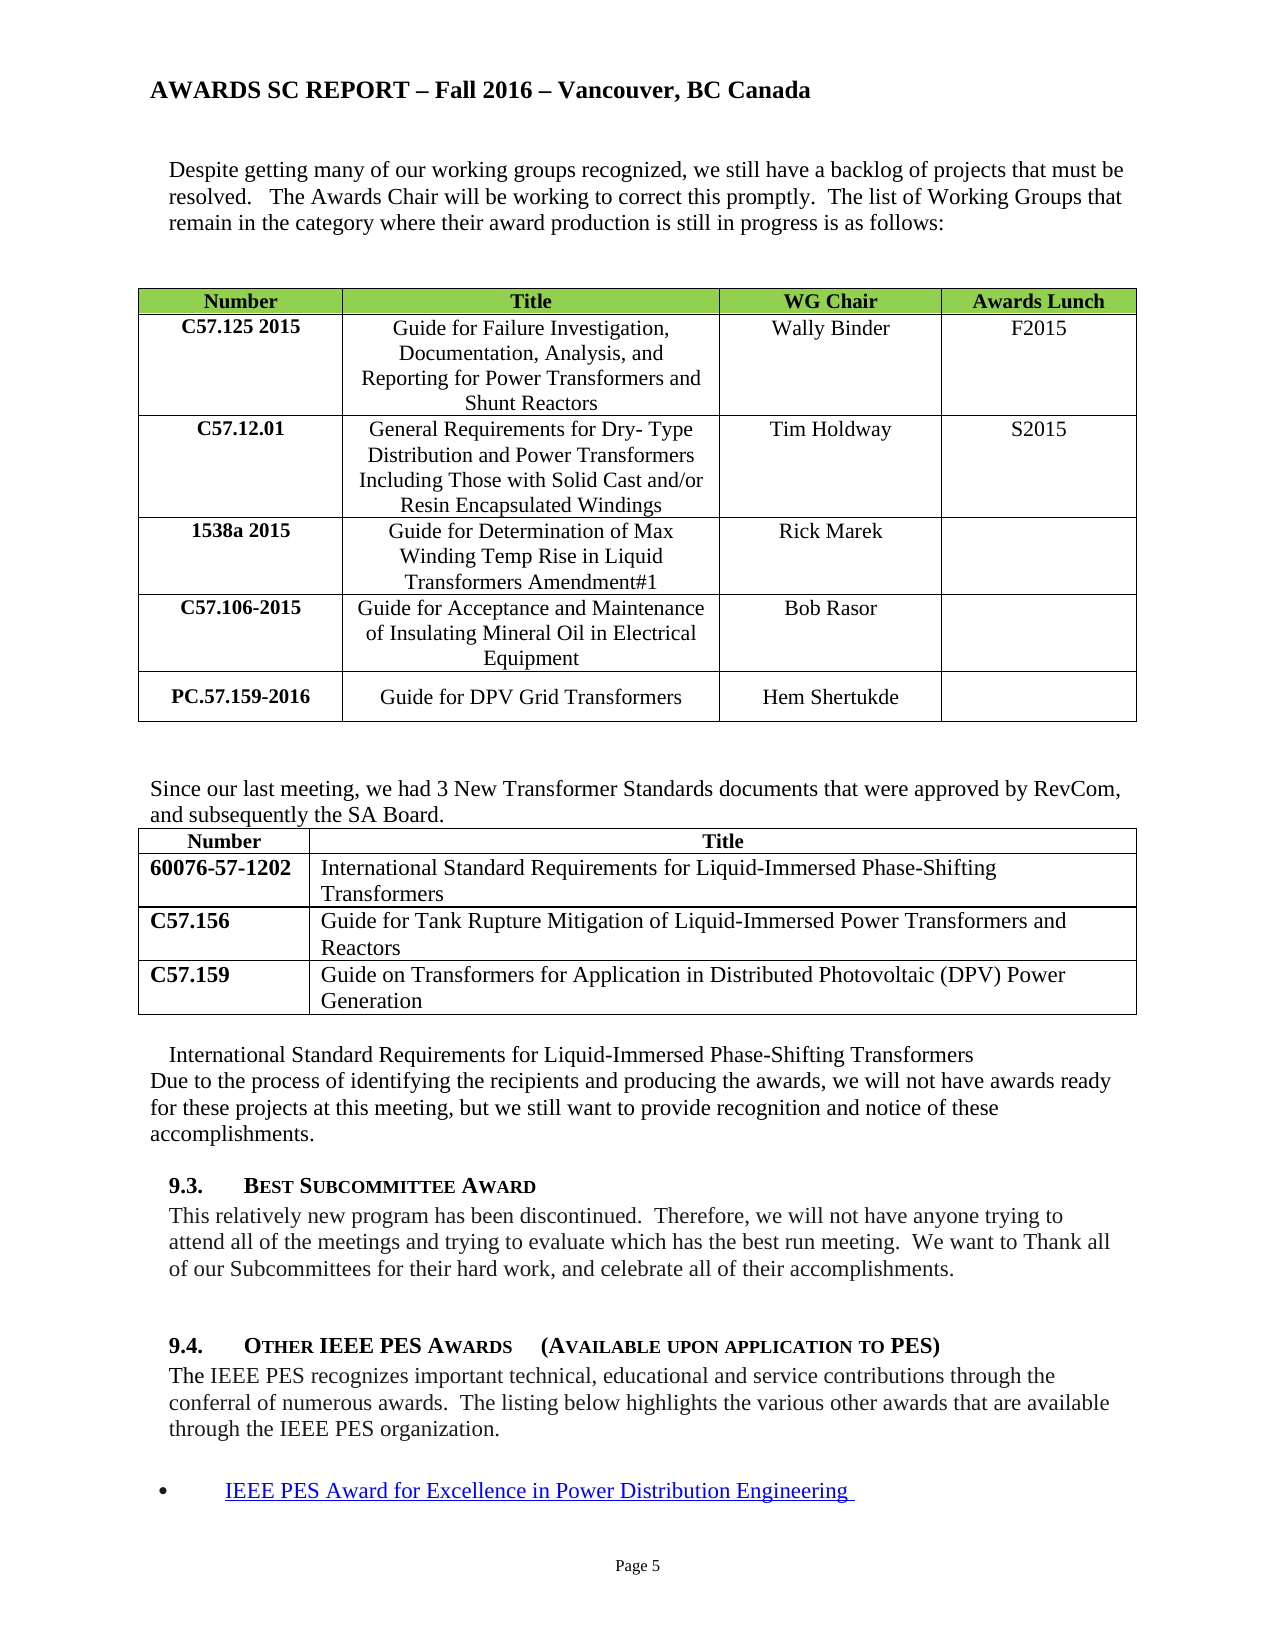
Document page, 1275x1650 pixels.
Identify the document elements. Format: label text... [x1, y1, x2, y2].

text This relatively new program has been discontinued. Therefore, we will not have anyone trying to attend all of the meetings and trying to evaluate which has the best run meeting. We want to Thank all of our Subcommittees for their hard work, and celebrate all of their accomplishments. [169, 1202, 1125, 1281]
table_cell International Standard Requirements for Liquid-Immersed Phase-Shifting Transformers [310, 854, 1136, 906]
table_cell Hem Shertukde [720, 672, 941, 721]
table_cell Wally Binder [720, 315, 941, 415]
table_cell C57.106-2015 [139, 595, 342, 671]
text Despite getting many of our working groups recognized, we still have a backlog of projects that must be resolved. The Awards Chair will be working to correct this promptly. The list of Working Groups that remain in the category where their award production is still in progress is as follows: [169, 157, 1125, 236]
table_cell Rick Marek [720, 518, 941, 594]
table_header WG Chair [720, 289, 941, 313]
text The IEEE PES recognizes important technical, educational and service contributions through the conferral of numerous awards. The listing below highlights the various other awards that are available through the IEEE PES organization. [169, 1362, 1125, 1442]
table_cell PC.57.159-2016 [139, 672, 342, 721]
table_cell [942, 595, 1136, 671]
table_cell F2015 [942, 315, 1136, 415]
table_cell Guide on Transformers for Application in Distributed Photovoltaic (DPV) Power Generation [310, 961, 1136, 1014]
table_cell Guide for Determination of Max Winding Temp Rise in Liquid Transformers Amendment#1 [343, 518, 719, 594]
table_cell C57.125 2015 [139, 315, 342, 415]
table_cell S2015 [942, 416, 1136, 517]
table_cell Tim Holdway [720, 416, 941, 517]
table_header Number [139, 289, 342, 313]
table_cell C57.156 [139, 908, 309, 960]
text Due to the process of identifying the recipients and producing the awards, we will not have awards ready for these projects at this meeting, but we still want to provide recognition and notice of these accomplishments. [150, 1068, 1125, 1147]
table_header Awards Lunch [942, 289, 1136, 313]
table_cell [942, 518, 1136, 594]
table_header Number [139, 829, 309, 853]
table_cell Guide for DPV Grid Transformers [343, 672, 719, 721]
table_header Title [343, 289, 719, 313]
table_cell [942, 672, 1136, 721]
text Since our last meeting, we had 3 New Transformer Standards documents that were approved by RevCom, and subsequently the SA Board. [150, 775, 1125, 827]
table_cell Bob Rasor [720, 595, 941, 671]
table_cell General Requirements for Dry- Type Distribution and Power Transformers Including Those with Solid Cast and/or Resin Encapsulated Windings [343, 416, 719, 517]
subtitle Best Subcommittee Award [169, 1172, 1125, 1198]
table_cell C57.12.01 [139, 416, 342, 517]
table_cell 60076-57-1202 [139, 854, 309, 906]
table_cell Guide for Acceptance and Maintenance of Insulating Mineral Oil in Electrical Equipment [343, 595, 719, 671]
table_cell Guide for Failure Investigation, Documentation, Analysis, and Reporting for Power Transformers and Shunt Reactors [343, 315, 719, 415]
table_header Title [310, 829, 1136, 853]
table_cell C57.159 [139, 961, 309, 1014]
table_cell Guide for Tank Rupture Mitigation of Liquid-Immersed Power Transformers and Reactors [310, 908, 1136, 960]
subtitle Other IEEE PES Awards (Available upon application to PES) [169, 1332, 1125, 1359]
text International Standard Requirements for Liquid-Immersed Phase-Shifting Transformers [150, 1041, 1125, 1068]
table_cell 1538a 2015 [139, 518, 342, 594]
list IEEE PES Award for Excellence in Power Distribution Engineering [159, 1471, 1125, 1503]
